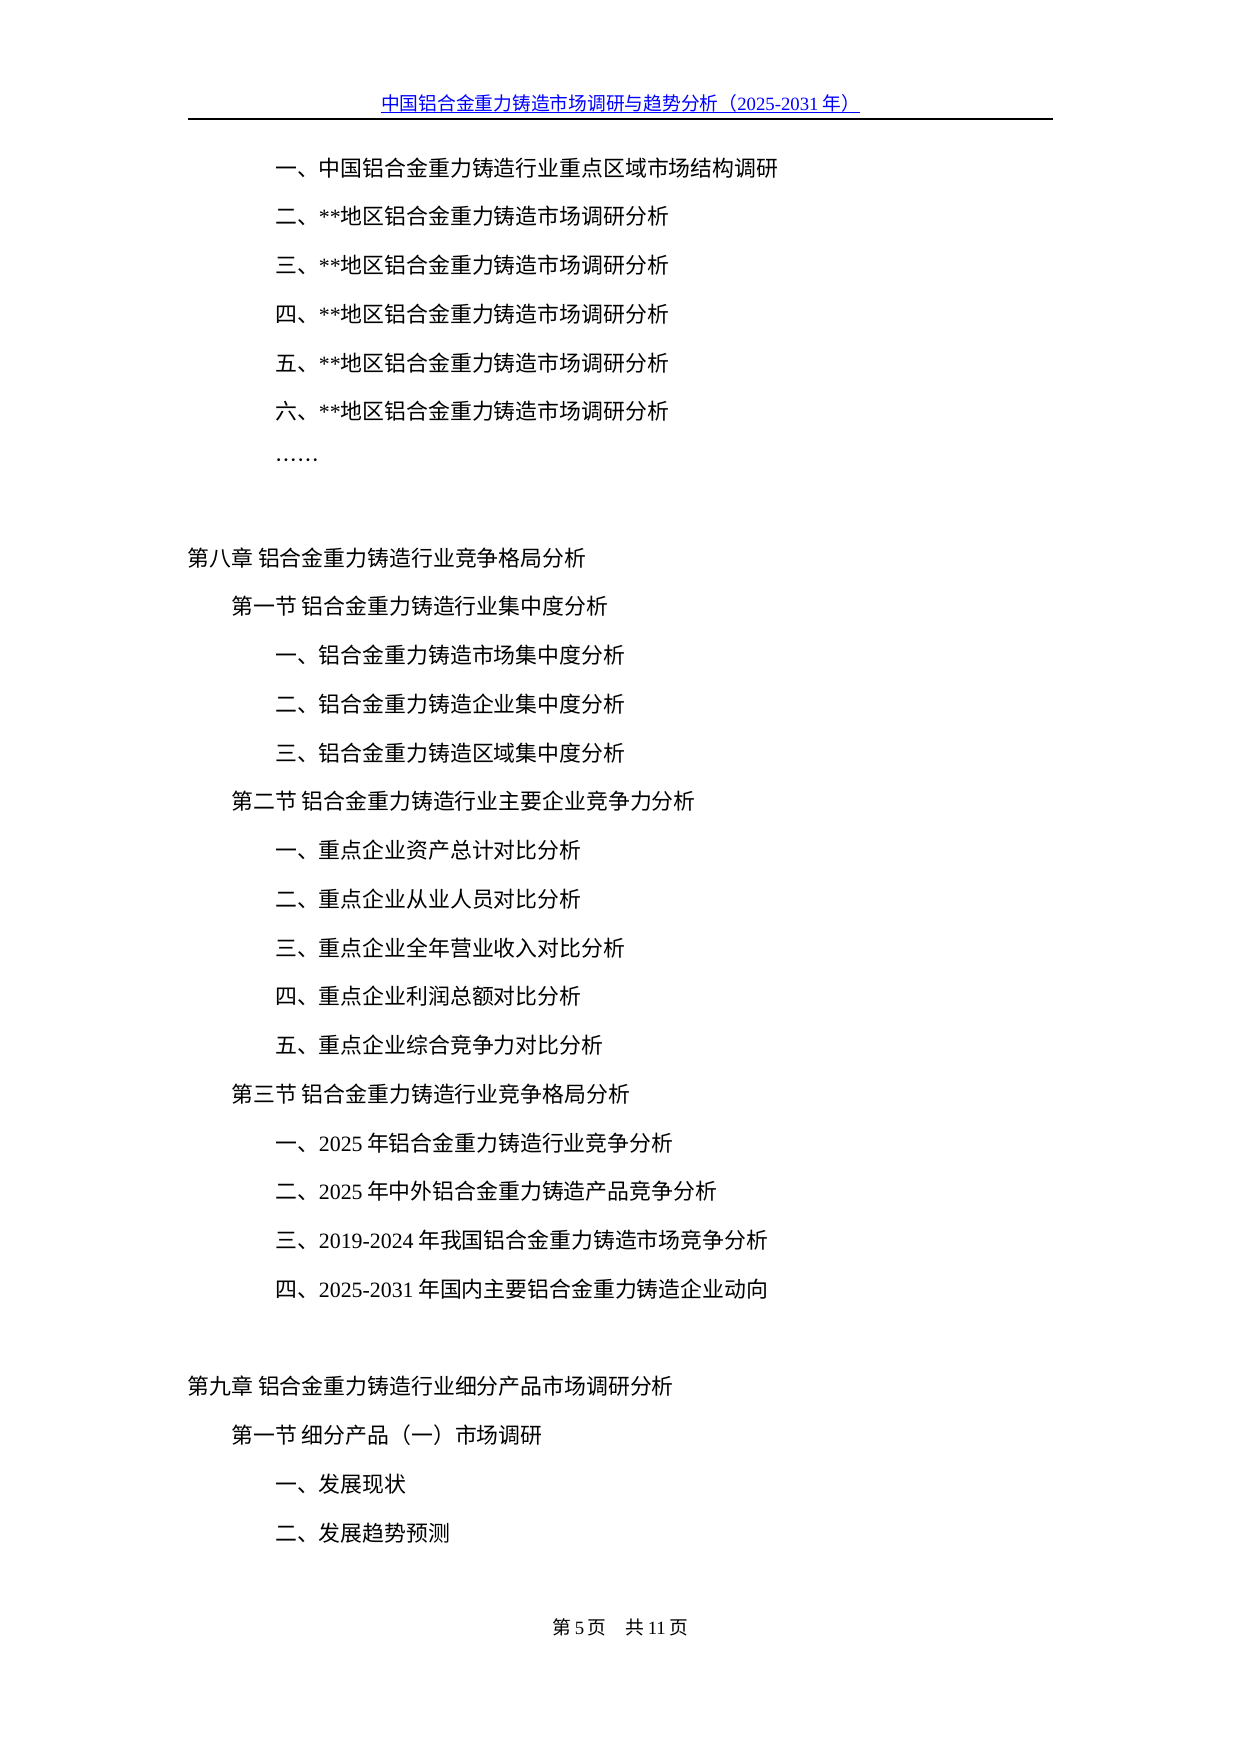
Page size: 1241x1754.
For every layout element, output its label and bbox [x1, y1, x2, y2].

text [187, 150, 1053, 1548]
